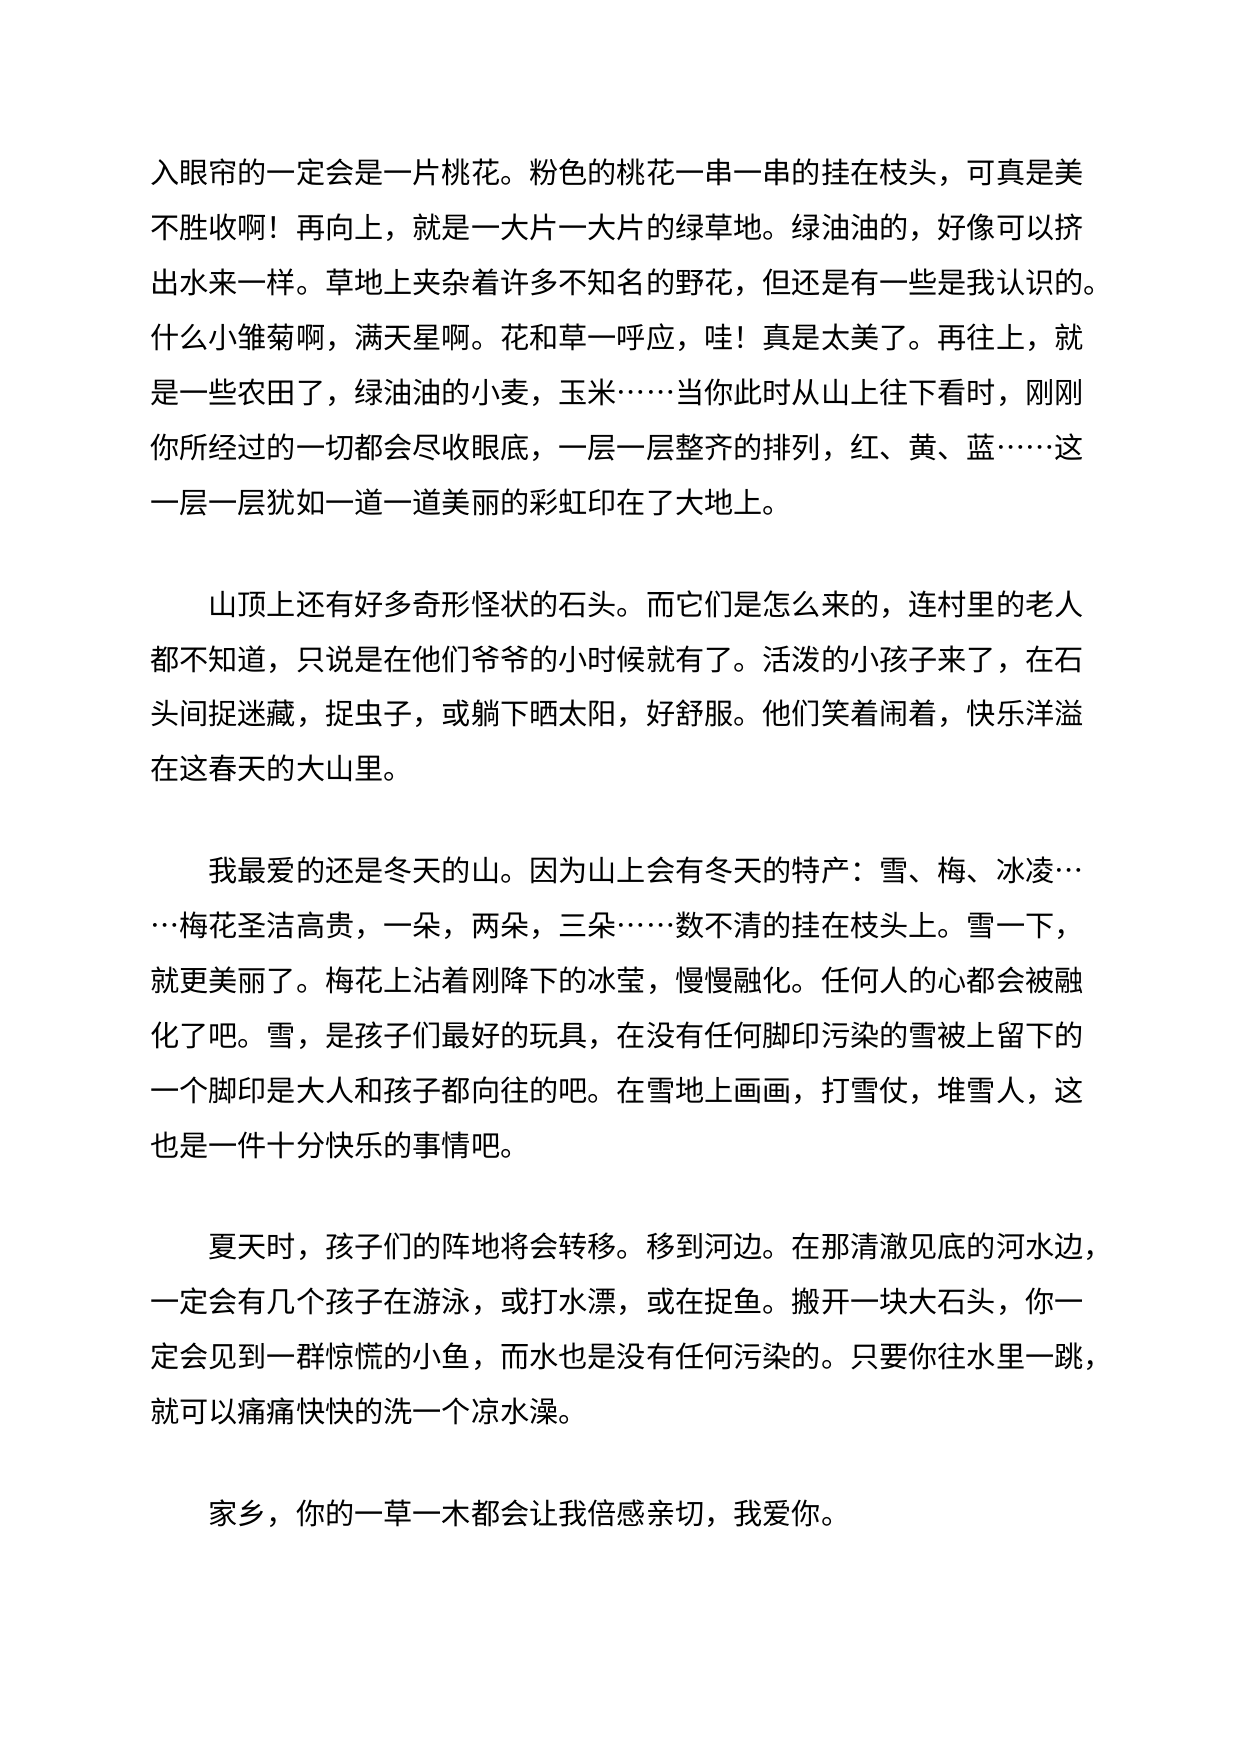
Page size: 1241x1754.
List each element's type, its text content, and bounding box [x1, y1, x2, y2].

text 山顶上还有好多奇形怪状的石头。而它们是怎么来的，连村里的老人都不知道，只说是在他们爷爷的小时候就有了。活泼的小孩子来了，在石头间捉迷藏，捉虫子，或躺下晒太阳，好舒服。他们笑着闹着，快乐洋溢在这春天的大山里。 [150, 581, 1090, 788]
text 夏天时，孩子们的阵地将会转移。移到河边。在那清澈见底的河水边，一定会有几个孩子在游泳，或打水漂，或在捉鱼。搬开一块大石头，你一定会见到一群惊慌的小鱼，而水也是没有任何污染的。只要你往水里一跳，就可以痛痛快快的洗一个凉水澡。 [150, 1224, 1090, 1431]
text 我最爱的还是冬天的山。因为山上会有冬天的特产：雪、梅、冰凌……梅花圣洁高贵，一朵，两朵，三朵……数不清的挂在枝头上。雪一下，就更美丽了。梅花上沾着刚降下的冰莹，慢慢融化。任何人的心都会被融化了吧。雪，是孩子们最好的玩具，在没有任何脚印污染的雪被上留下的一个脚印是大人和孩子都向往的吧。在雪地上画画，打雪仗，堆雪人，这也是一件十分快乐的事情吧。 [150, 848, 1090, 1164]
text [150, 150, 1090, 522]
text 家乡，你的一草一木都会让我倍感亲切，我爱你。 [150, 1490, 1090, 1533]
